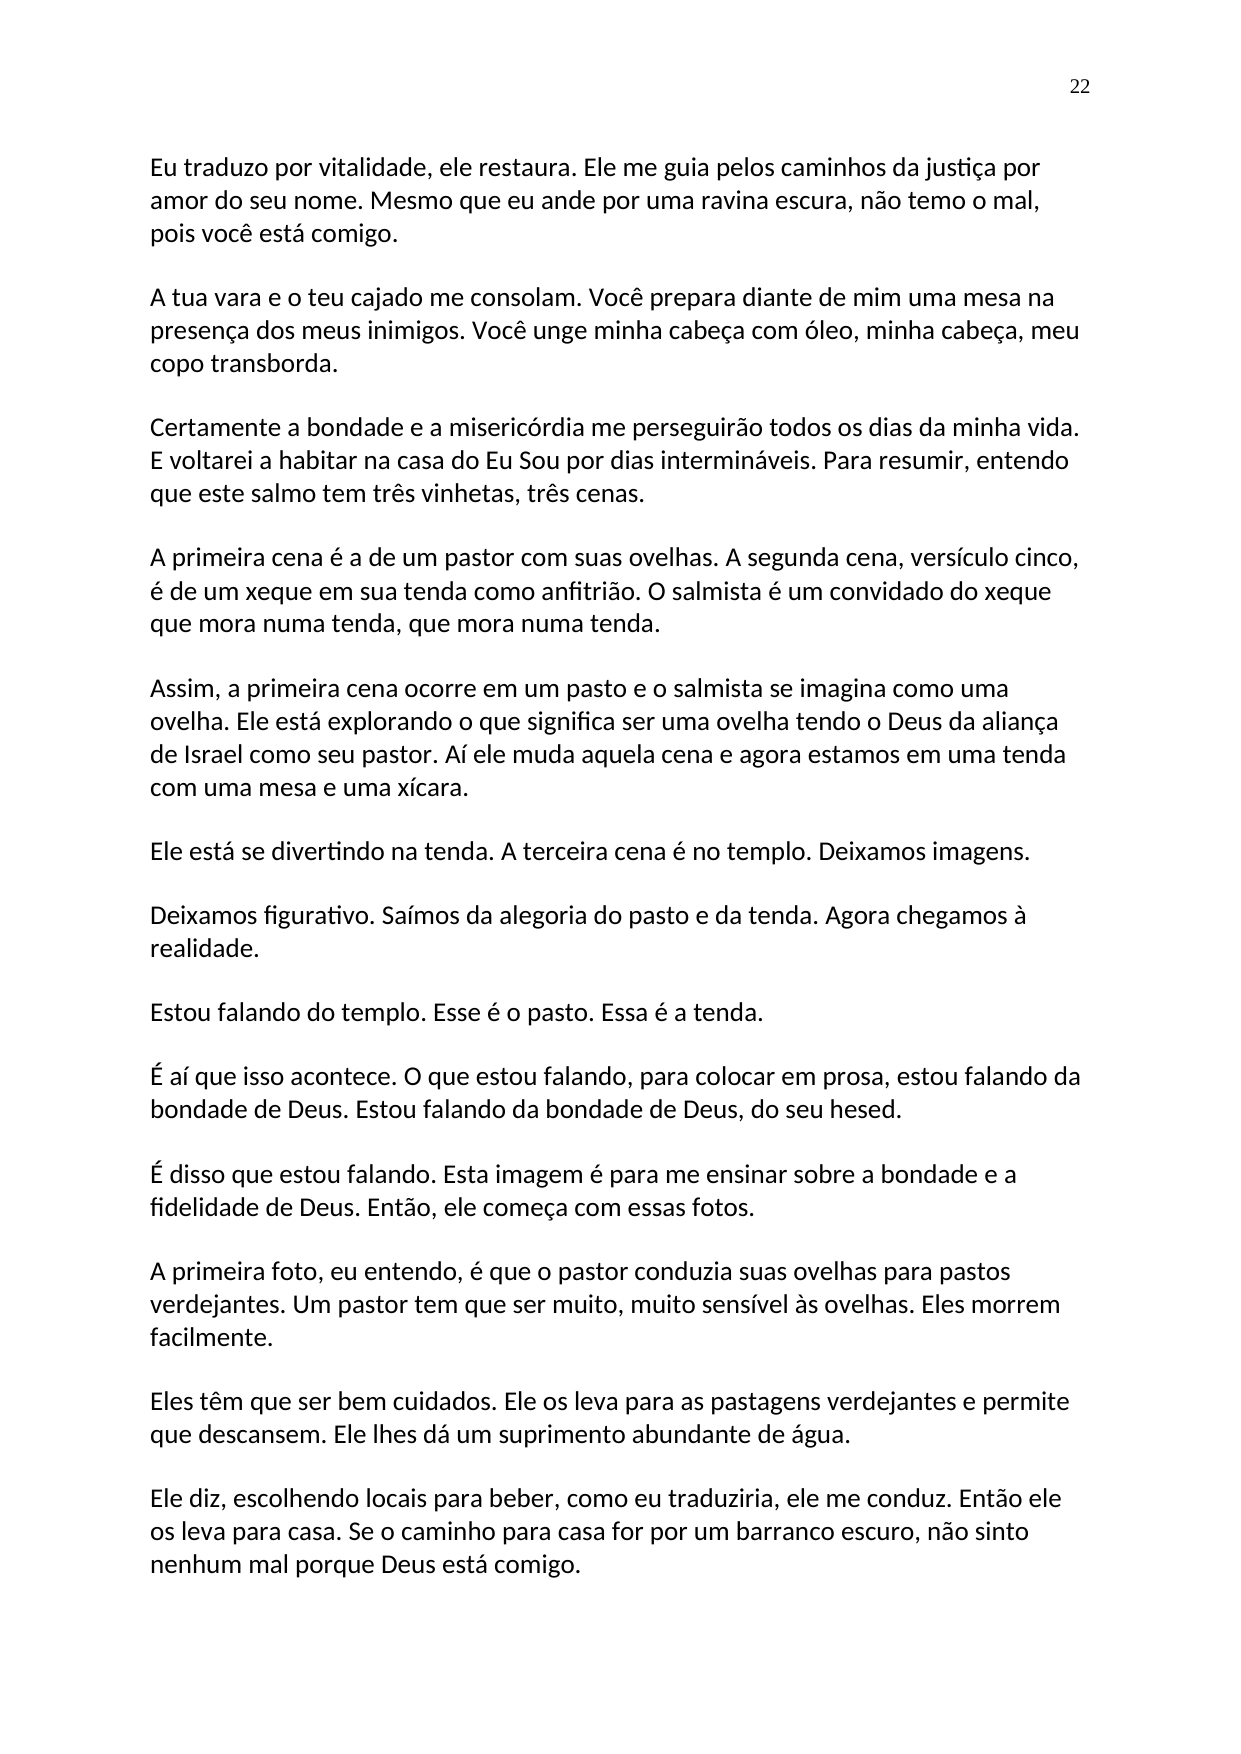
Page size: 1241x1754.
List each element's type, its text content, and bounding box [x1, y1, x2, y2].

text Eu traduzo por vitalidade, ele restaura. Ele me guia pelos caminhos da justiça por amor do seu nome. Mesmo que eu ande por uma ravina escura, não temo o mal, pois você está comigo. [150, 150, 1090, 249]
text Deixamos figurativo. Saímos da alegoria do pasto e da tenda. Agora chegamos à realidade. [150, 898, 1090, 964]
text É aí que isso acontece. O que estou falando, para colocar em prosa, estou falando da bondade de Deus. Estou falando da bondade de Deus, do seu hesed. [150, 1059, 1090, 1126]
text Ele diz, escolhendo locais para beber, como eu traduziria, ele me conduz. Então ele os leva para casa. Se o caminho para casa for por um barranco escuro, não sinto nenhum mal porque Deus está comigo. [150, 1481, 1090, 1580]
text A tua vara e o teu cajado me consolam. Você prepara diante de mim uma mesa na presença dos meus inimigos. Você unge minha cabeça com óleo, minha cabeça, meu copo transborda. [150, 280, 1090, 379]
text A primeira cena é a de um pastor com suas ovelhas. A segunda cena, versículo cinco, é de um xeque em sua tenda como anfitrião. O salmista é um convidado do xeque que mora numa tenda, que mora numa tenda. [150, 541, 1090, 640]
text Estou falando do templo. Esse é o pasto. Essa é a tenda. [150, 995, 1090, 1028]
text Eles têm que ser bem cuidados. Ele os leva para as pastagens verdejantes e permite que descansem. Ele lhes dá um suprimento abundante de água. [150, 1384, 1090, 1450]
text Ele está se divertindo na tenda. A terceira cena é no templo. Deixamos imagens. [150, 834, 1090, 867]
text A primeira foto, eu entendo, é que o pastor conduzia suas ovelhas para pastos verdejantes. Um pastor tem que ser muito, muito sensível às ovelhas. Eles morrem facilmente. [150, 1254, 1090, 1353]
text Assim, a primeira cena ocorre em um pasto e o salmista se imagina como uma ovelha. Ele está explorando o que significa ser uma ovelha tendo o Deus da aliança de Israel como seu pastor. Aí ele muda aquela cena e agora estamos em uma tenda com uma mesa e uma xícara. [150, 671, 1090, 803]
text É disso que estou falando. Esta imagem é para me ensinar sobre a bondade e a fidelidade de Deus. Então, ele começa com essas fotos. [150, 1157, 1090, 1223]
text Certamente a bondade e a misericórdia me perseguirão todos os dias da minha vida. E voltarei a habitar na casa do Eu Sou por dias intermináveis. Para resumir, entendo que este salmo tem três vinhetas, três cenas. [150, 410, 1090, 509]
